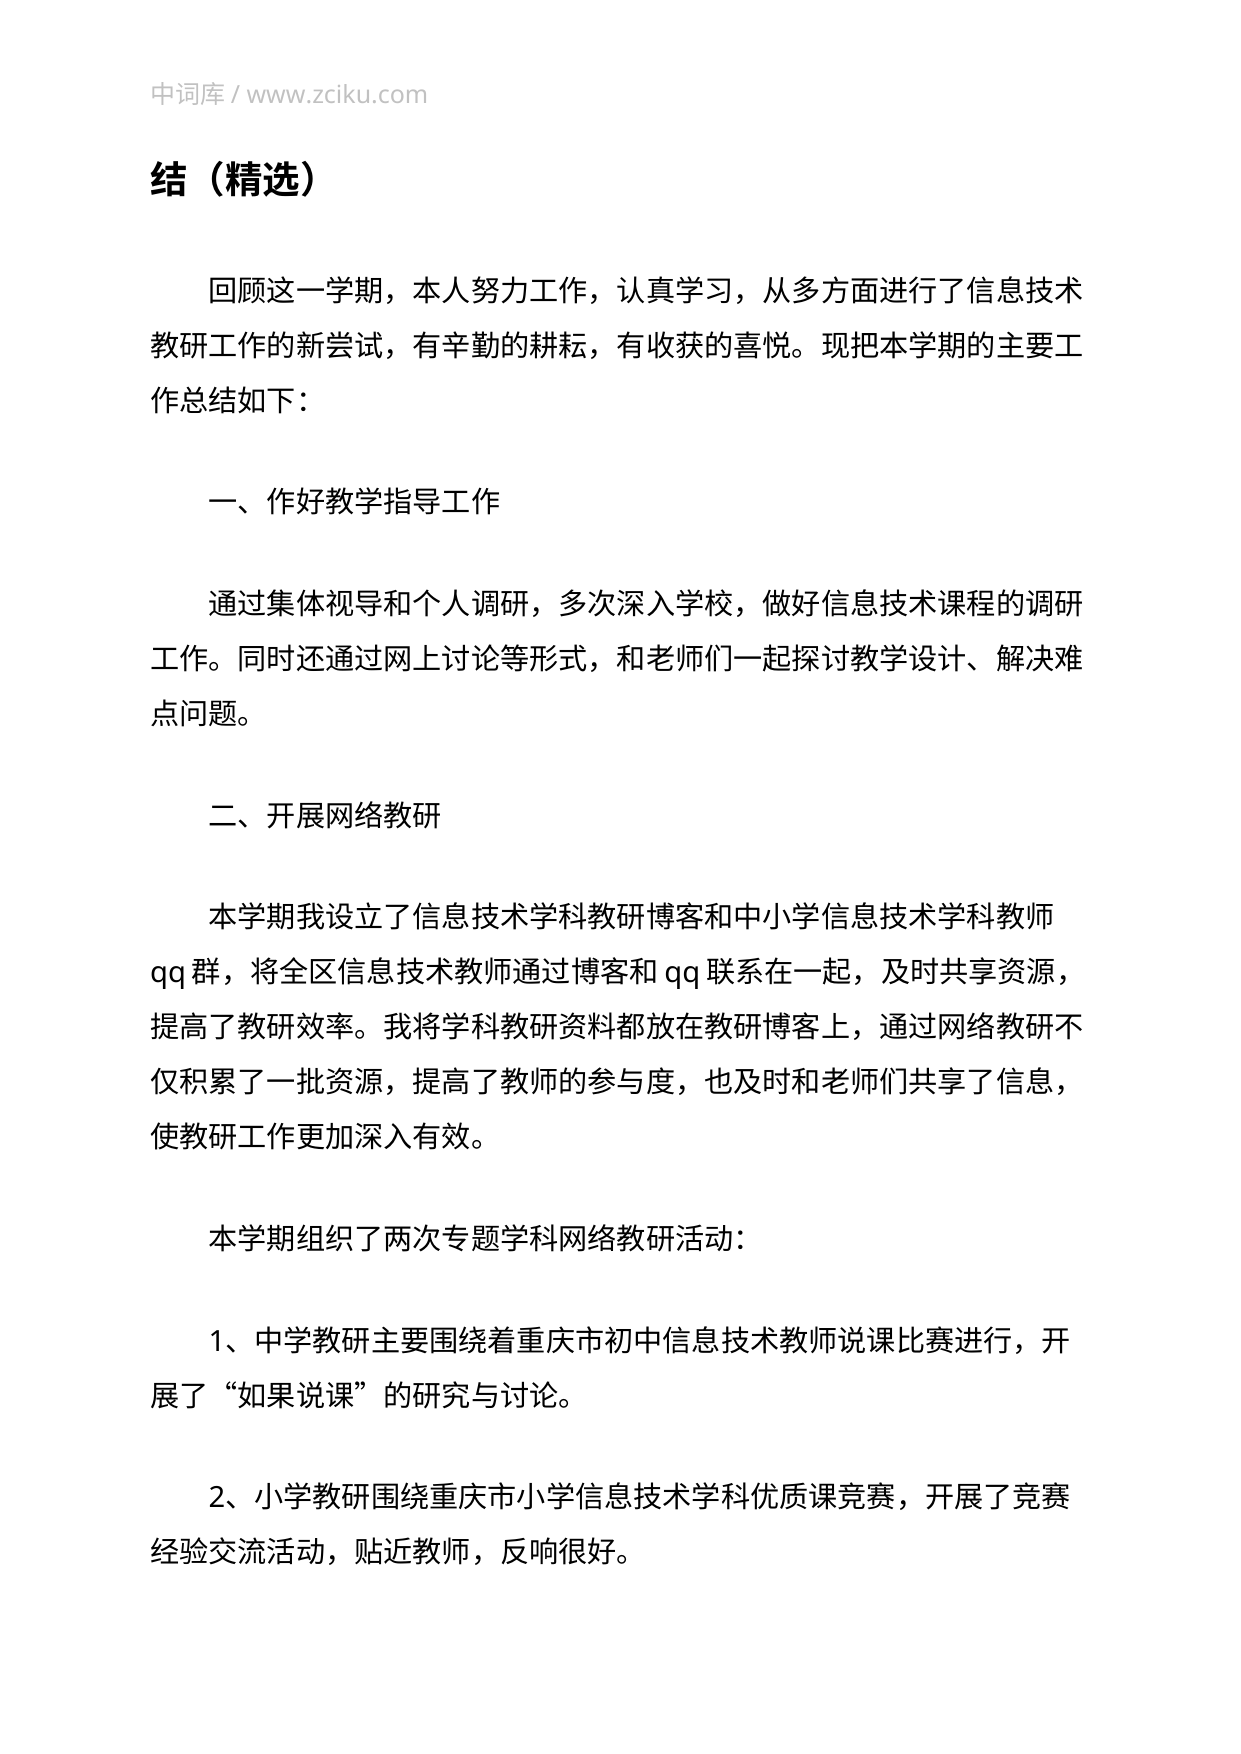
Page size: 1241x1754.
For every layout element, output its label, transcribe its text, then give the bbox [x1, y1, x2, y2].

text 一、作好教学指导工作 [150, 479, 1090, 521]
text 回顾这一学期，本人努力工作，认真学习，从多方面进行了信息技术教研工作的新尝试，有辛勤的耕耘，有收获的喜悦。现把本学期的主要工作总结如下： [150, 267, 1090, 419]
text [150, 150, 1090, 204]
text 二、开展网络教研 [150, 792, 1090, 834]
text 通过集体视导和个人调研，多次深入学校，做好信息技术课程的调研工作。同时还通过网上讨论等形式，和老师们一起探讨教学设计、解决难点问题。 [150, 581, 1090, 733]
text 本学期我设立了信息技术学科教研博客和中小学信息技术学科教师qq群，将全区信息技术教师通过博客和qq联系在一起，及时共享资源，提高了教研效率。我将学科教研资料都放在教研博客上，通过网络教研不仅积累了一批资源，提高了教师的参与度，也及时和老师们共享了信息，使教研工作更加深入有效。 [150, 894, 1090, 1156]
text 1、中学教研主要围绕着重庆市初中信息技术教师说课比赛进行，开展了“如果说课”的研究与讨论。 [150, 1317, 1090, 1414]
text 2、小学教研围绕重庆市小学信息技术学科优质课竞赛，开展了竞赛经验交流活动，贴近教师，反响很好。 [150, 1474, 1090, 1571]
text 本学期组织了两次专题学科网络教研活动： [150, 1216, 1090, 1258]
